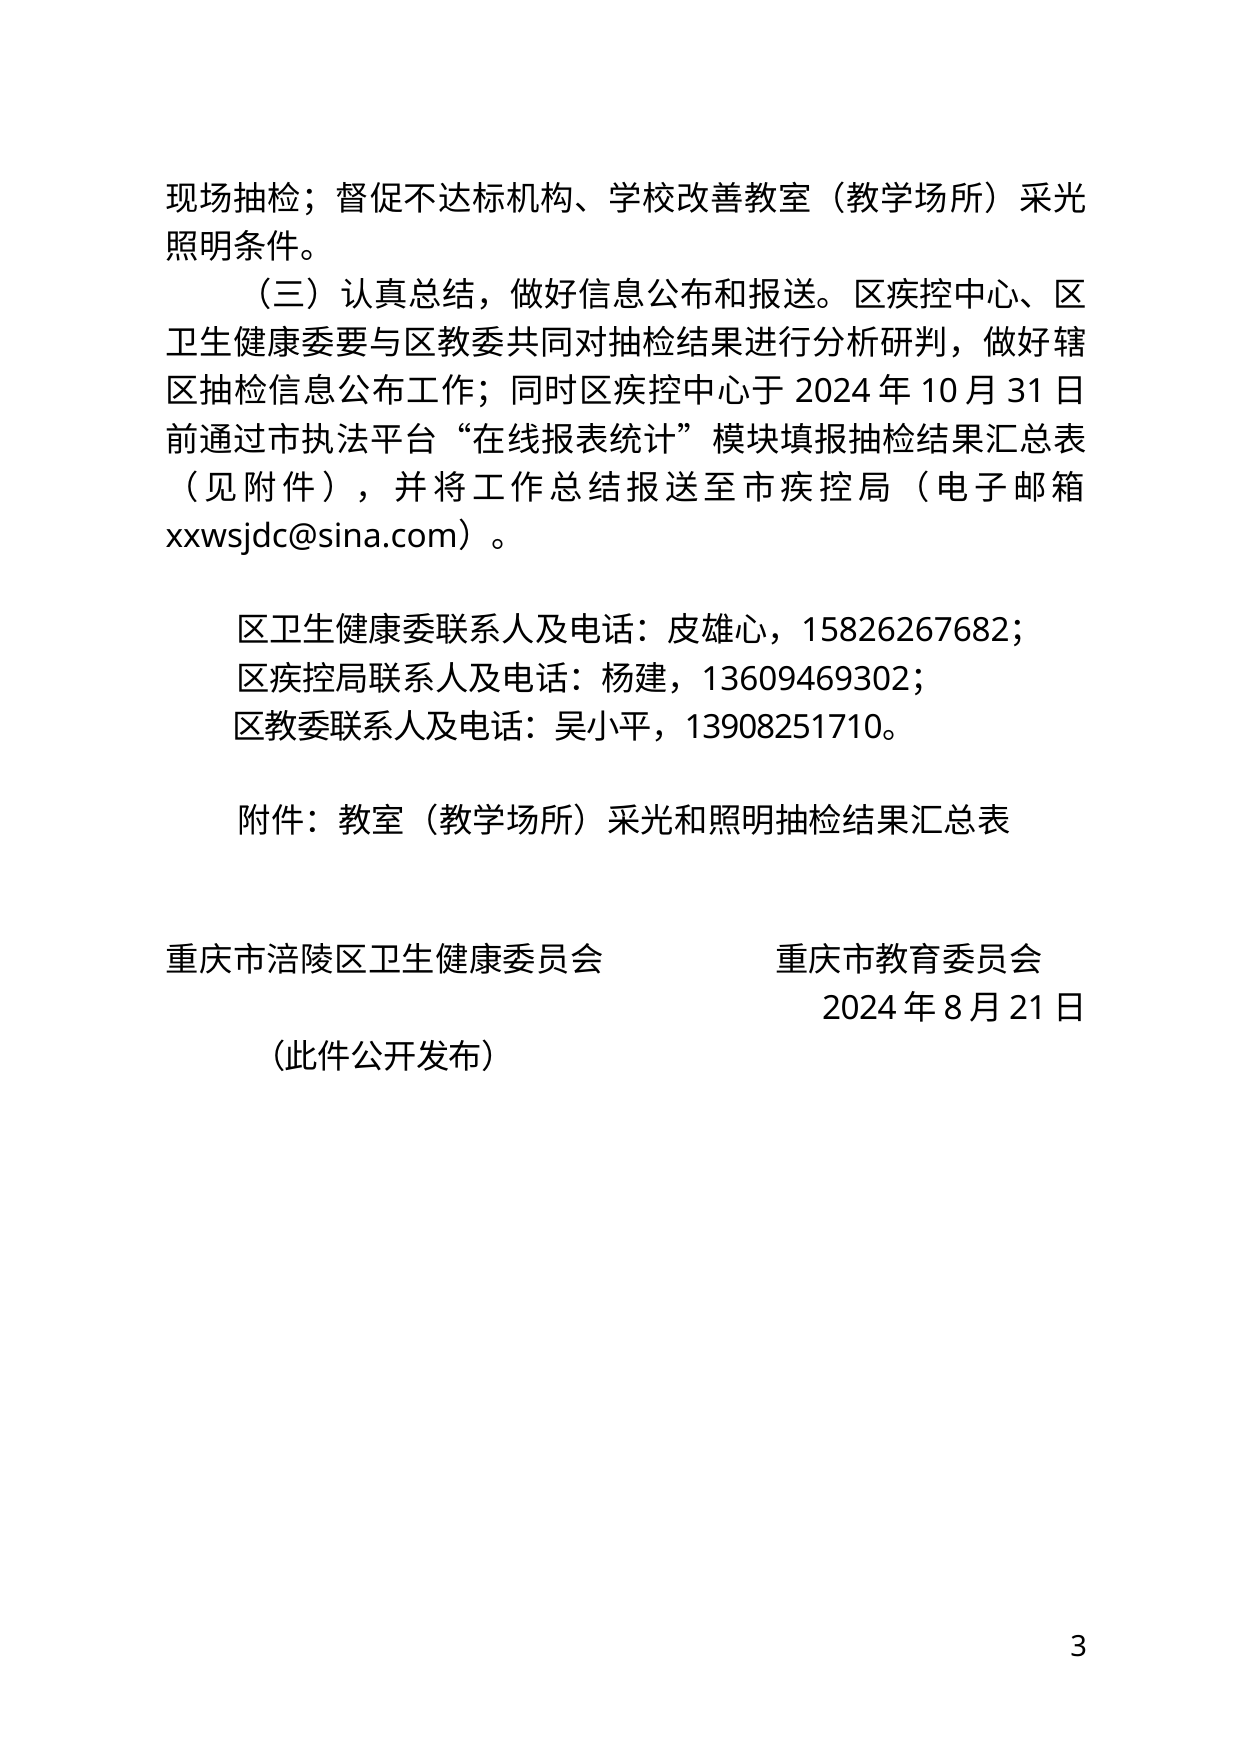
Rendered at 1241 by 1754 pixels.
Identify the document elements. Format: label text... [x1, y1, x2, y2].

text 区教委联系人及电话：吴小平，13908251710。 [165, 700, 1087, 748]
text （此件公开发布） [165, 1029, 1087, 1078]
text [165, 171, 1087, 268]
text （三）认真总结，做好信息公布和报送。区疾控中心、区卫生健康委要与区教委共同对抽检结果进行分析研判，做好辖区抽检信息公布工作；同时区疾控中心于2024年10月31日前通过市执法平台“在线报表统计”模块填报抽检结果汇总表（见附件），并将工作总结报送至市疾控局（电子邮箱xxwsjdc@sina.com）。 [165, 268, 1087, 557]
text 区卫生健康委联系人及电话：皮雄心，15826267682； [165, 603, 1087, 651]
text 附件：教室（教学场所）采光和照明抽检结果汇总表 [165, 794, 1087, 842]
text 区疾控局联系人及电话：杨建，13609469302； [165, 651, 1087, 700]
text 2024年8月21日 [165, 981, 1087, 1029]
text 重庆市涪陵区卫生健康委员会 重庆市教育委员会 [165, 933, 1087, 981]
